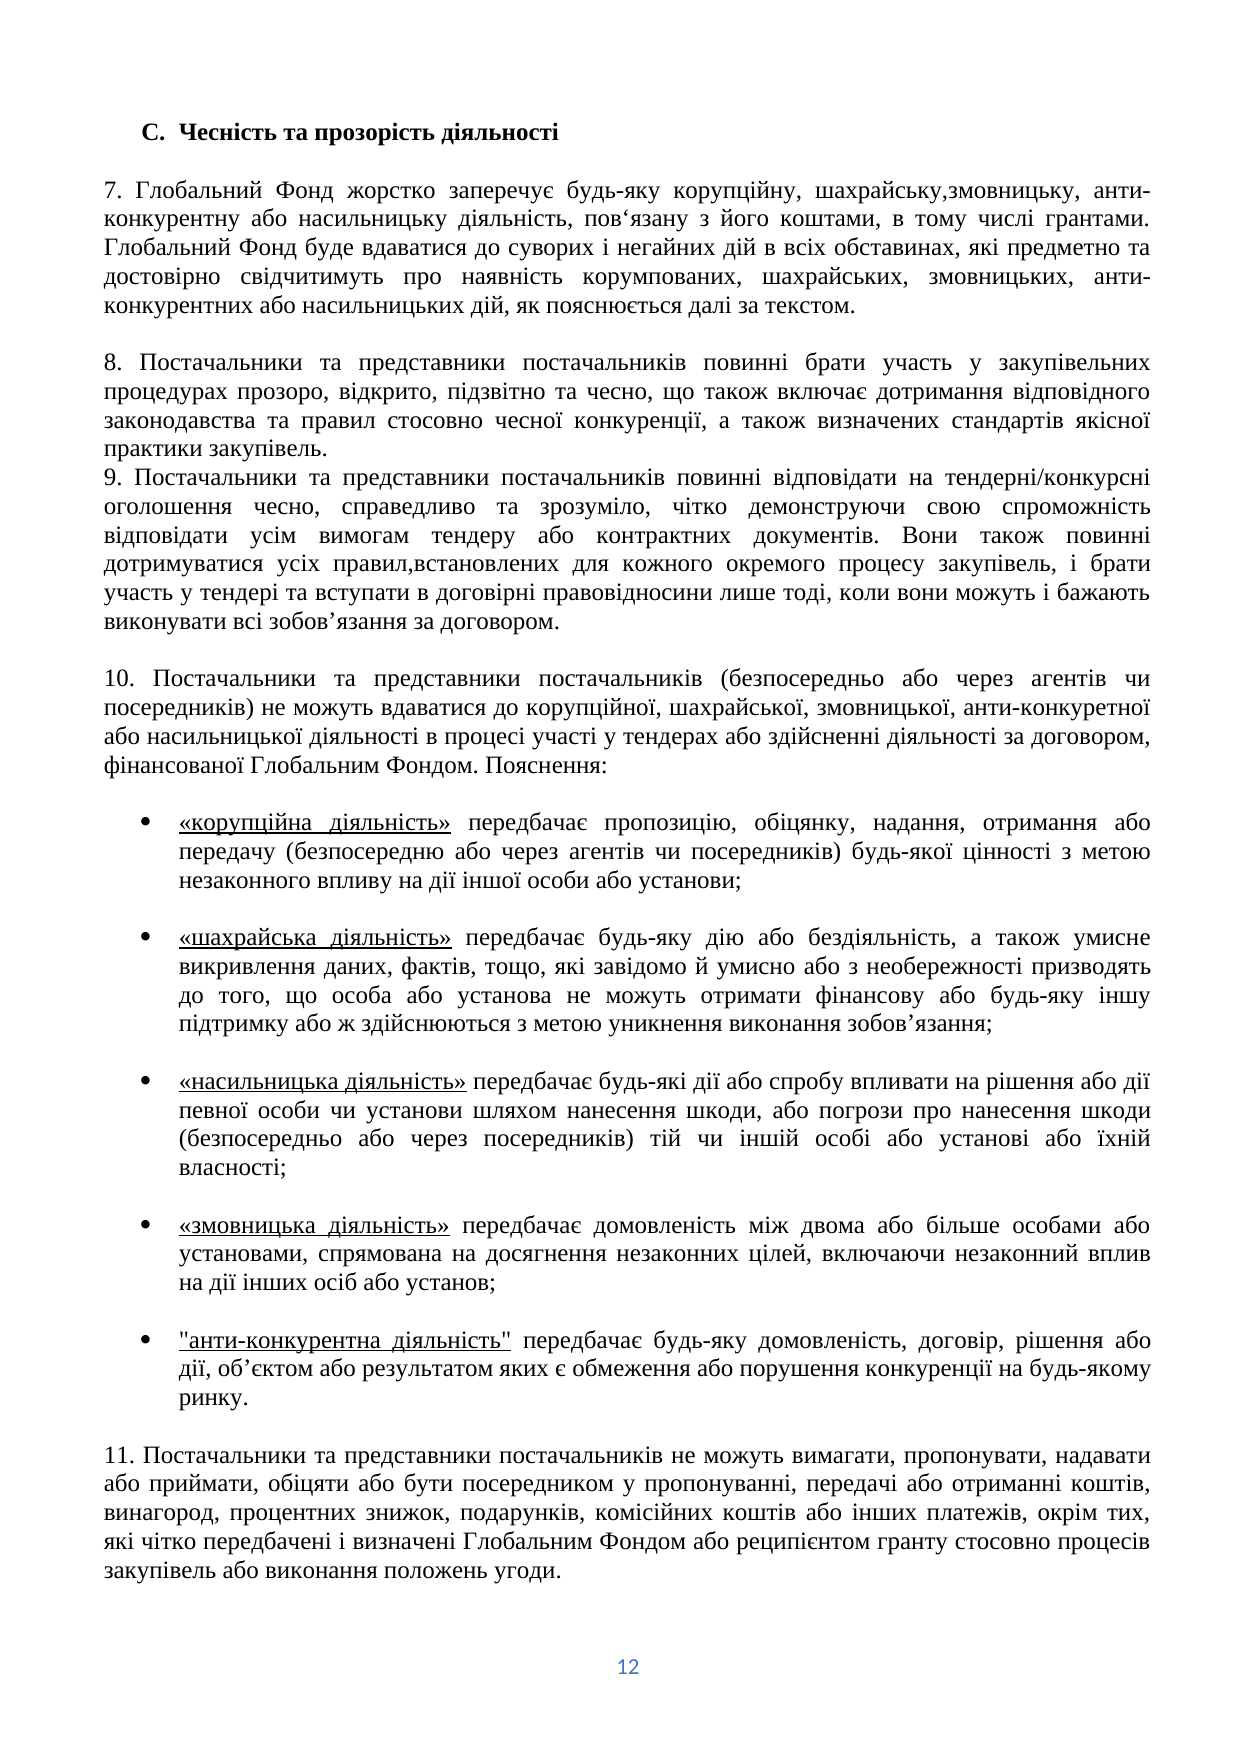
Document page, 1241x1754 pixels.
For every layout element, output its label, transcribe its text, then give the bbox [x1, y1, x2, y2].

list "анти-конкурентна діяльність" передбачає будь-яку домовленість, договір, рішення або дії, об’єктом або результатом яких є обмеження або порушення конкуренції на будь-якому ринку. [141, 1325, 1152, 1411]
text 9. Постачальники та представники постачальників повинні відповідати на тендерні/конкурсні оголошення чесно, справедливо та зрозуміло, чітко демонструючи свою спроможність відповідати усім вимогам тендеру або контрактних документів. Вони також повинні дотримуватися усіх правил,встановлених для кожного окремого процесу закупівель, і брати участь у тендері та вступати в договірні правовідносини лише тоді, коли вони можуть і бажають виконувати всі зобов’язання за договором. [103, 462, 1152, 635]
list «насильницька діяльність» передбачає будь-які дії або спробу впливати на рішення або дії певної особи чи установи шляхом нанесення шкоди, або погрози про нанесення шкоди (безпосередньо або через посередників) тій чи іншій особі або установі або їхній власності; [141, 1066, 1152, 1181]
list «шахрайська діяльність» передбачає будь-яку дію або бездіяльність, а також умисне викривлення даних, фактів, тощо, які завідомо й умисно або з необережності призводять до того, що особа або установа не можуть отримати фінансову або будь-яку іншу підтримку або ж здійснюються з метою уникнення виконання зобов’язання; [141, 922, 1152, 1037]
text 10. Постачальники та представники постачальників (безпосередньо або через агентів чи посередників) не можуть вдаватися до корупційної, шахрайської, змовницької, анти-конкуретної або насильницької діяльності в процесі участі у тендерах або здійсненні діяльності за договором, фінансованої Глобальним Фондом. Пояснення: [103, 663, 1152, 778]
list «змовницька діяльність» передбачає домовленість між двома або більше особами або установами, спрямована на досягнення незаконних цілей, включаючи незаконний вплив на дії інших осіб або установ; [141, 1210, 1152, 1296]
text 8. Постачальники та представники постачальників повинні брати участь у закупівельних процедурах прозоро, відкрито, підзвітно та чесно, що також включає дотримання відповідного законодавства та правил стосовно чесної конкуренції, а також визначених стандартів якісної практики закупівель. [103, 347, 1152, 462]
list «корупційна діяльність» передбачає пропозицію, обіцянку, надання, отримання або передачу (безпосередню або через агентів чи посередників) будь-якої цінності з метою незаконного впливу на дії іншої особи або установи; [141, 807, 1152, 893]
text 11. Постачальники та представники постачальників не можуть вимагати, пропонувати, надавати або приймати, обіцяти або бути посередником у пропонуванні, передачі або отриманні коштів, винагород, процентних знижок, подарунків, комісійних коштів або інших платежів, окрім тих, які чітко передбачені і визначені Глобальним Фондом або реципієнтом гранту стосовно процесів закупівель або виконання положень угоди. [103, 1440, 1152, 1583]
list Чесність та прозорість діяльності [141, 117, 1152, 146]
text 7. Глобальний Фонд жорстко заперечує будь-яку корупційну, шахрайську,змовницьку, анти-конкурентну або насильницьку діяльність, пов‘язану з його коштами, в тому числі грантами. Глобальний Фонд буде вдаватися до суворих і негайних дій в всіх обставинах, які предметно та достовірно свідчитимуть про наявність корумпованих, шахрайських, змовницьких, анти-конкурентних або насильницьких дій, як пояснюється далі за текстом. [103, 175, 1152, 318]
